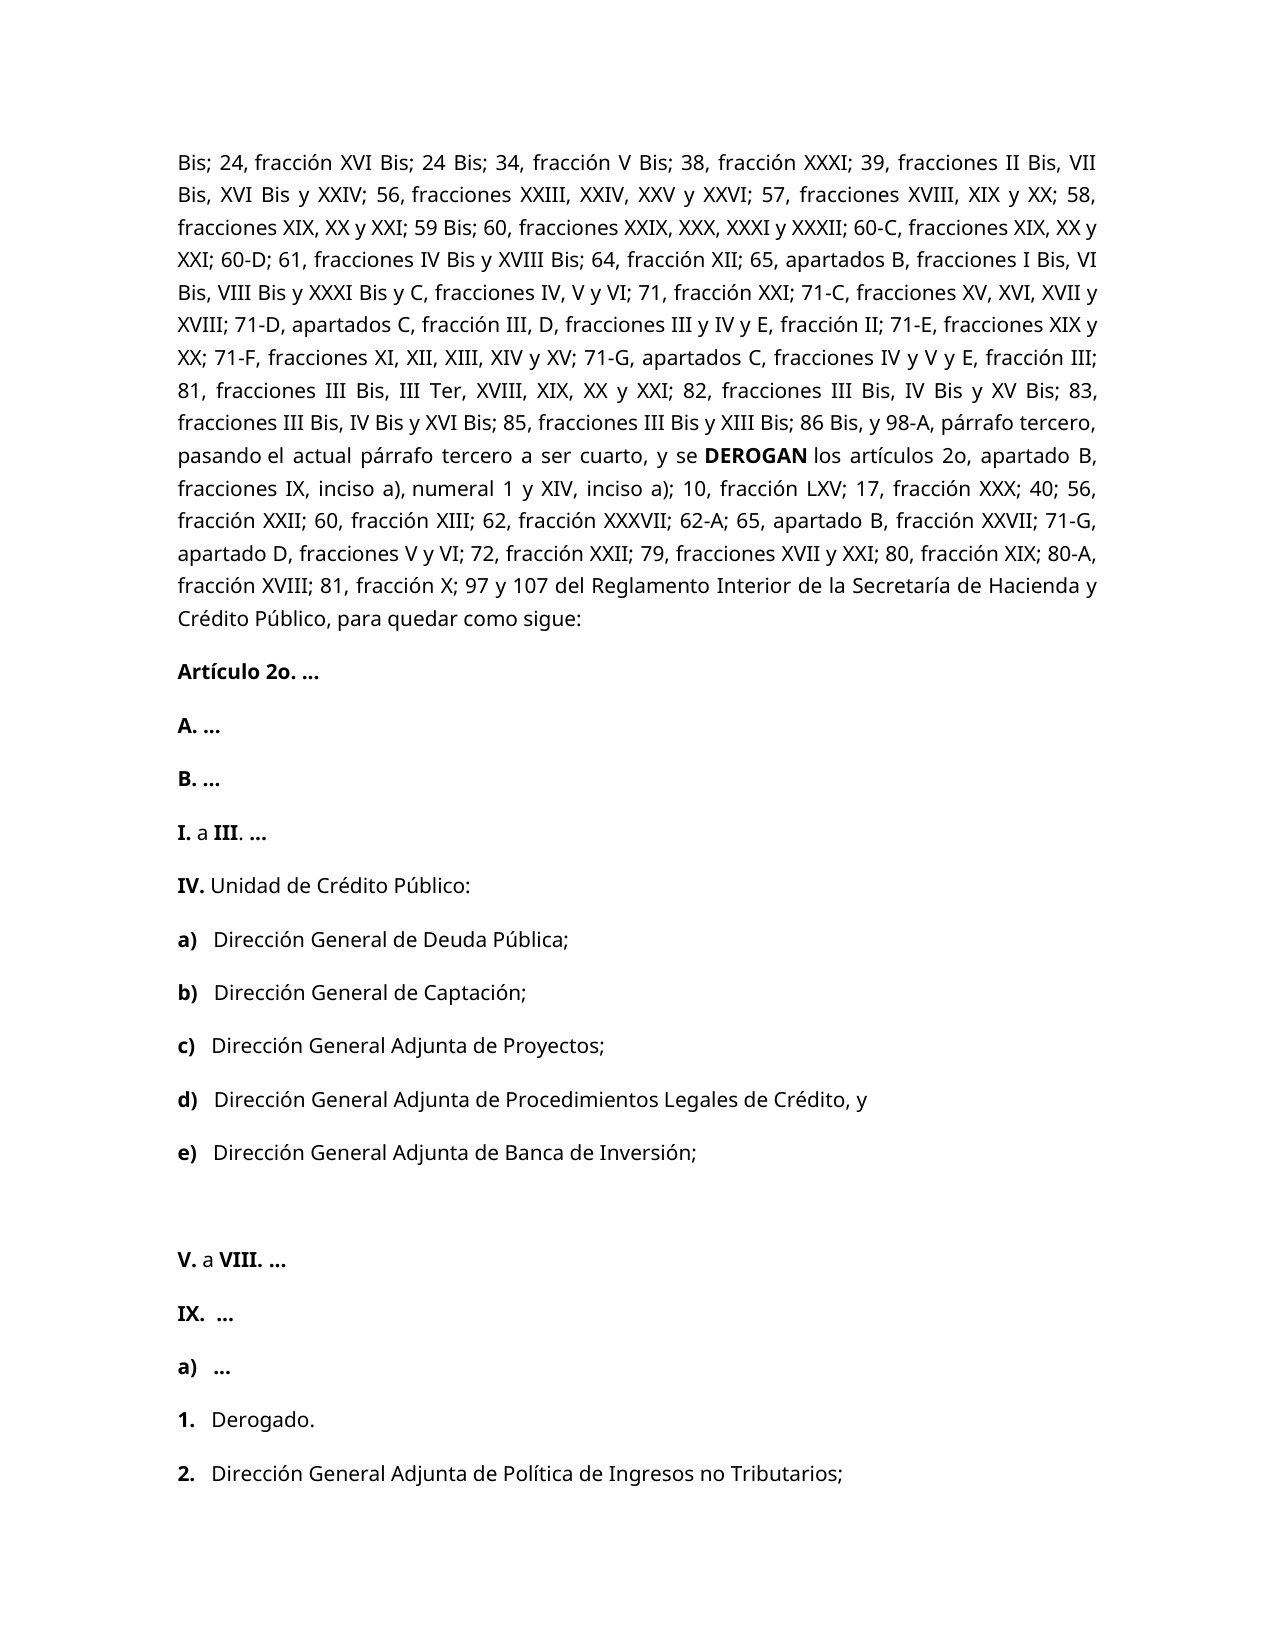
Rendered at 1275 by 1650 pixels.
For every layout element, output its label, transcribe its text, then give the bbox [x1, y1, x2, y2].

text I. a III. ... [177, 818, 1098, 846]
text c) Dirección General Adjunta de Proyectos; [177, 1032, 1098, 1060]
text b) Dirección General de Captación; [177, 978, 1098, 1007]
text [177, 148, 1098, 632]
text IV. Unidad de Crédito Público: [177, 871, 1098, 900]
text A. ... [177, 711, 1098, 739]
text 2. Dirección General Adjunta de Política de Ingresos no Tributarios; [177, 1459, 1098, 1487]
text d) Dirección General Adjunta de Procedimientos Legales de Crédito, y [177, 1085, 1098, 1113]
text Artículo 2o. ... [177, 657, 1098, 686]
text B. ... [177, 764, 1098, 793]
text a) Dirección General de Deuda Pública; [177, 925, 1098, 953]
text e) Dirección General Adjunta de Banca de Inversión; [177, 1138, 1098, 1167]
text V. a VIII. ... [177, 1245, 1098, 1274]
text IX. ... [177, 1299, 1098, 1327]
text a) ... [177, 1352, 1098, 1381]
text 1. Derogado. [177, 1406, 1098, 1434]
